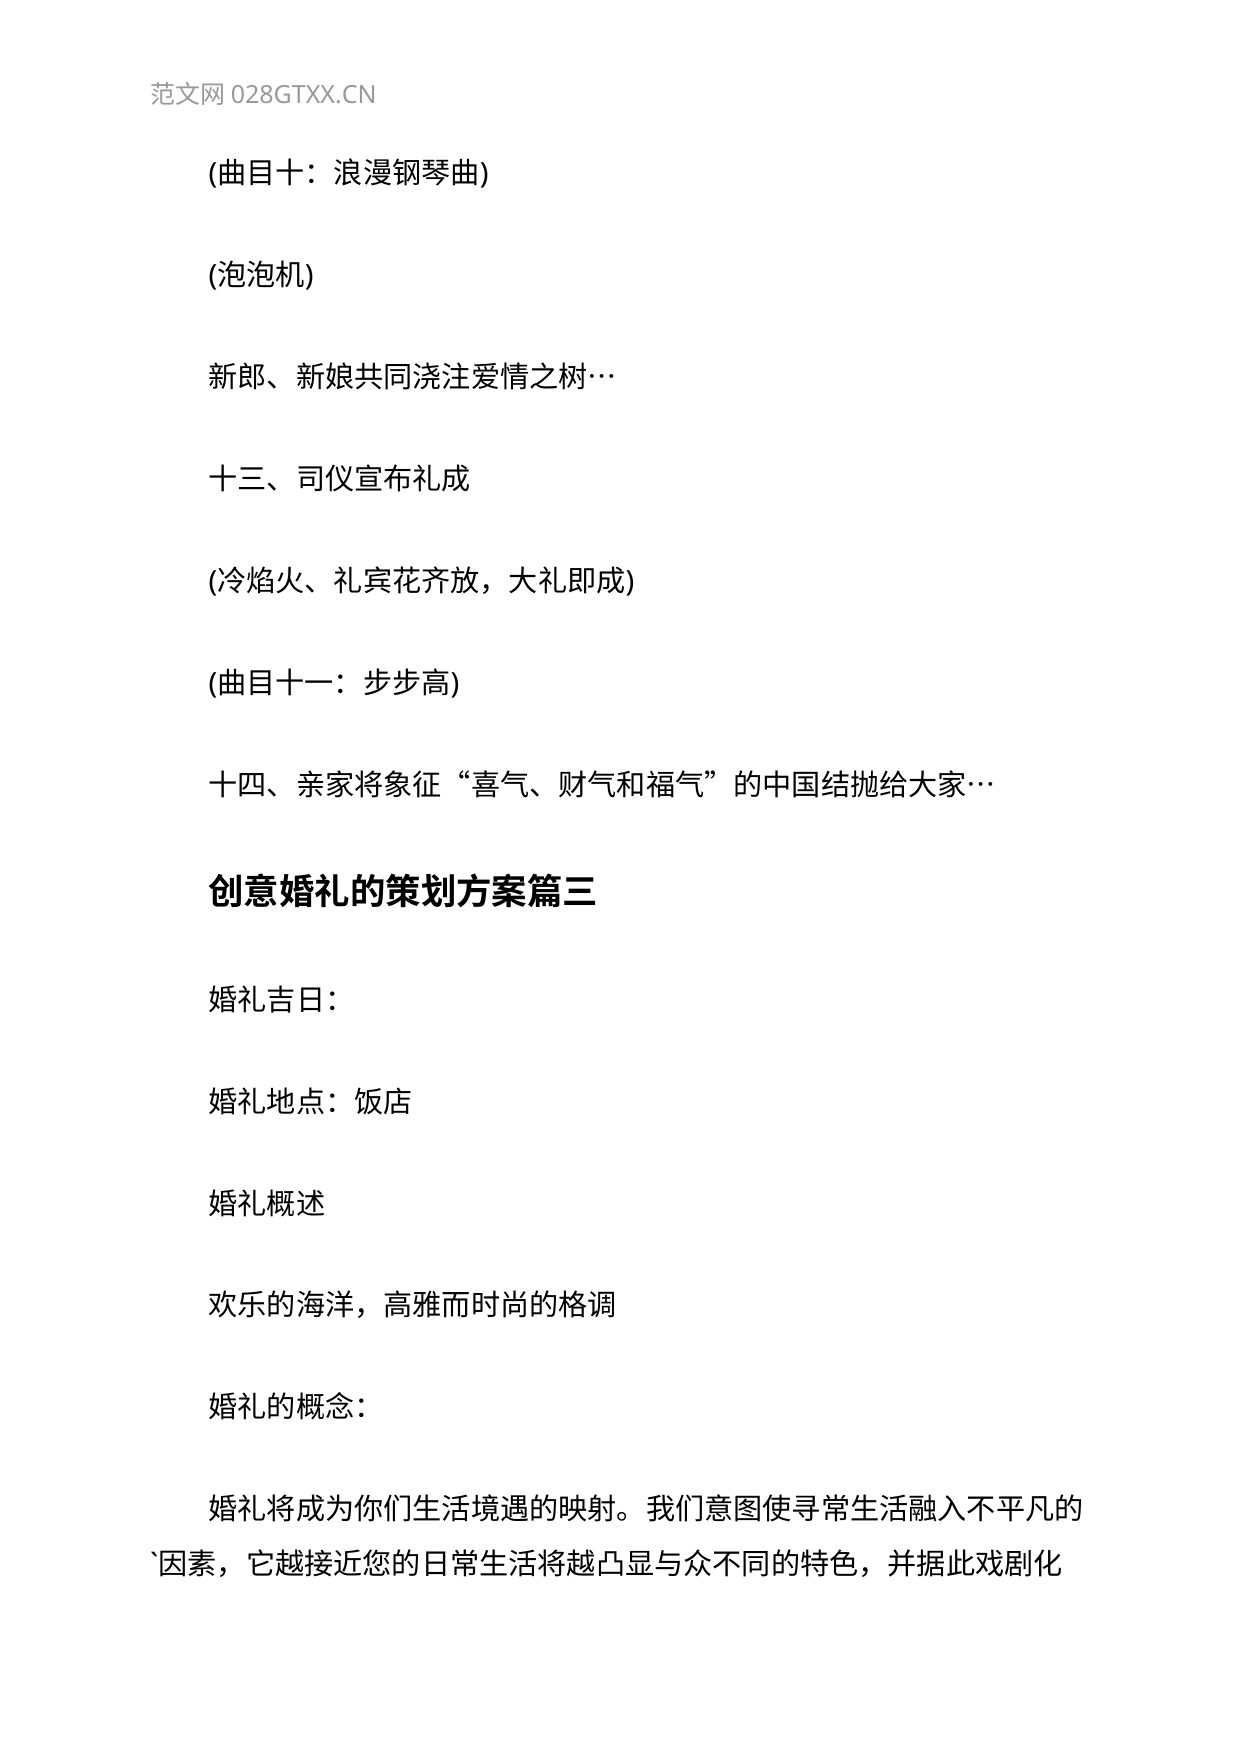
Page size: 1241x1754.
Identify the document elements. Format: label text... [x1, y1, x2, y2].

text 十四、亲家将象征“喜气、财气和福气”的中国结抛给大家… [150, 761, 1090, 804]
text (冷焰火、礼宾花齐放，大礼即成) [150, 557, 1090, 600]
text 新郎、新娘共同浇注爱情之树… [150, 354, 1090, 396]
text 欢乐的海洋，高雅而时尚的格调 [150, 1282, 1090, 1324]
text (曲目十：浪漫钢琴曲) [150, 150, 1090, 192]
text 婚礼概述 [150, 1180, 1090, 1222]
text (泡泡机) [150, 252, 1090, 294]
text 婚礼的概念： [150, 1384, 1090, 1426]
text 婚礼吉日： [150, 977, 1090, 1019]
text (曲目十一：步步高) [150, 659, 1090, 702]
text 十三、司仪宣布礼成 [150, 456, 1090, 498]
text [150, 1486, 1090, 1583]
text 婚礼地点：饭店 [150, 1078, 1090, 1121]
text 创意婚礼的策划方案篇三 [150, 863, 1090, 914]
